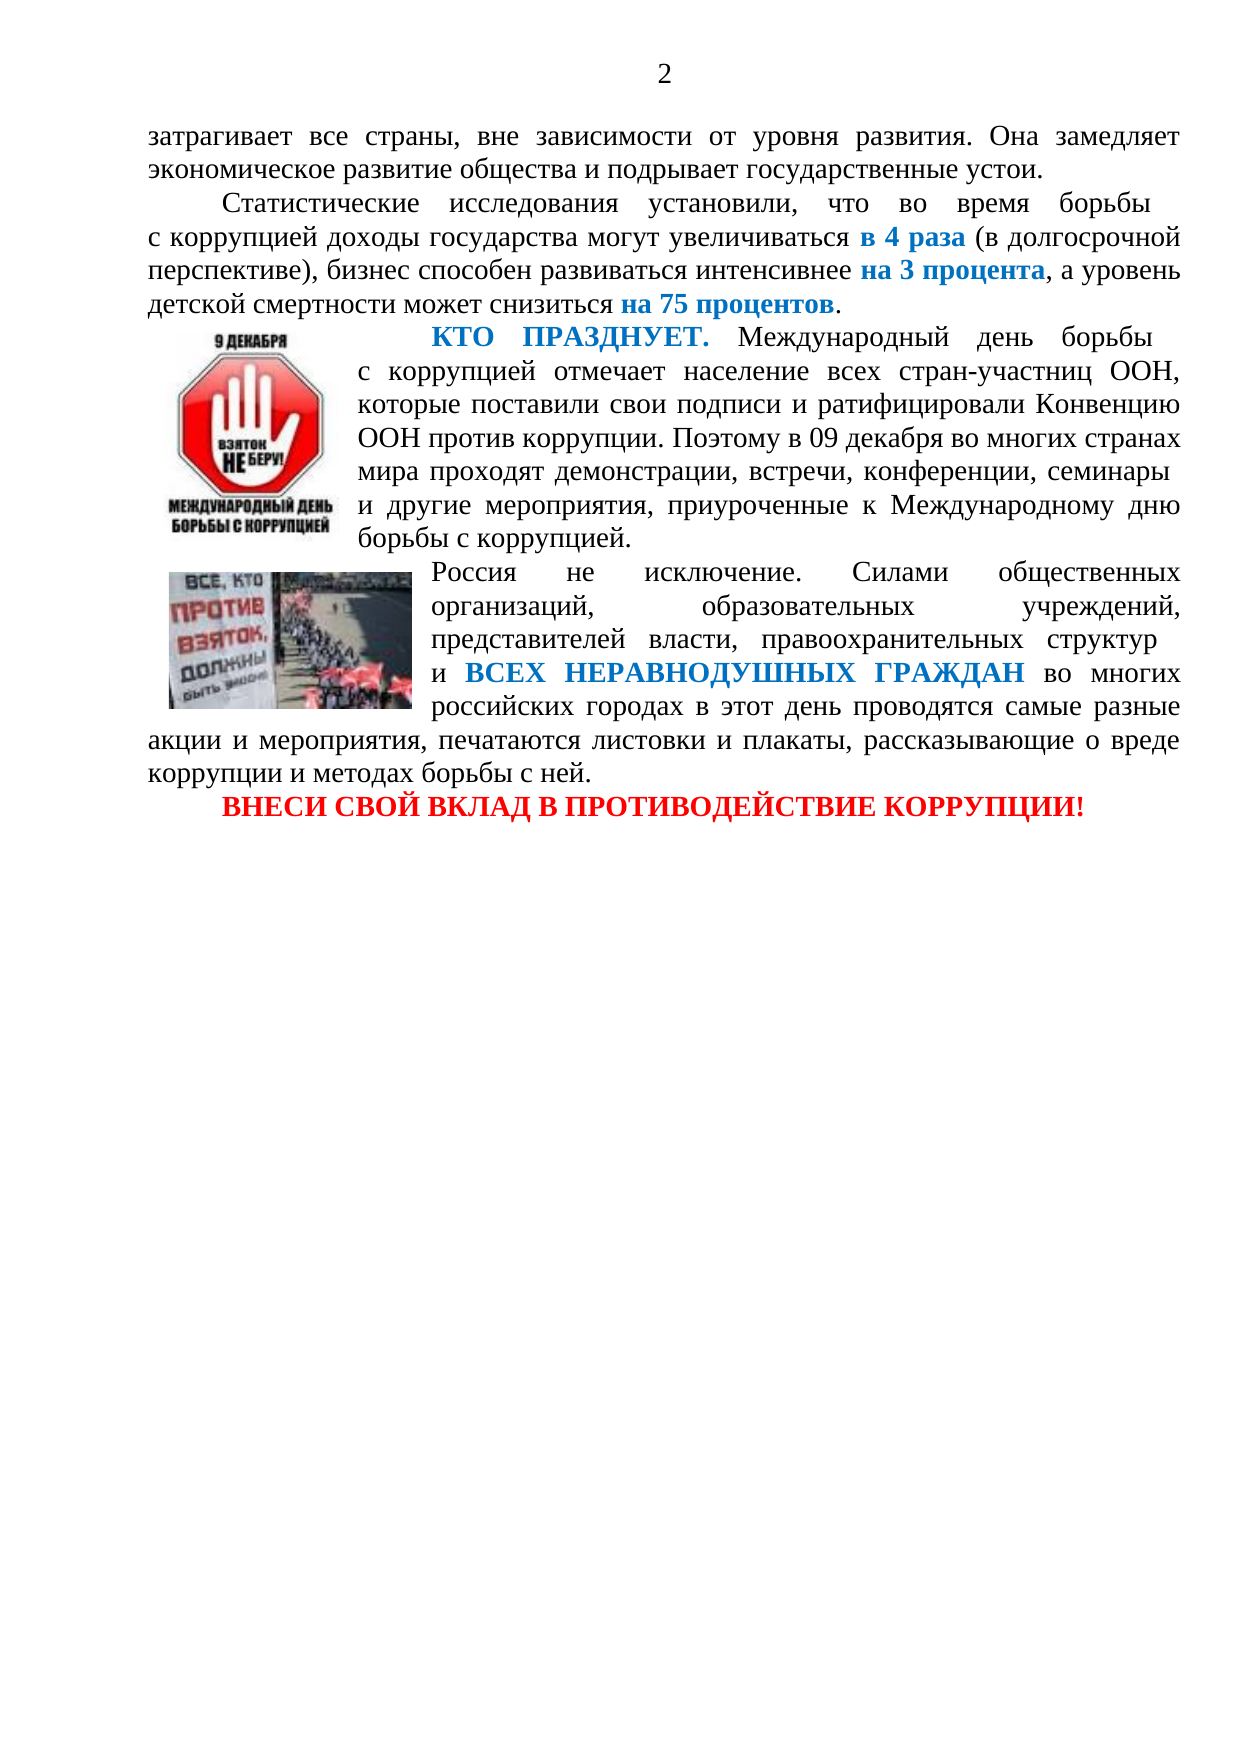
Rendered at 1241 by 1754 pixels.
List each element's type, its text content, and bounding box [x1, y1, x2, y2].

text Россия не исключение. Силами общественных организаций, образовательных учреждений, представителей власти, правоохранительных структур и ВСЕХ НЕРАВНОДУШНЫХ ГРАЖДАН во многих российских городах в этот день проводятся самые разные акции и мероприятия, печатаются листовки и плакаты, рассказывающие о вреде коррупции и методах борьбы с ней. [148, 554, 1181, 789]
text ВНЕСИ СВОЙ ВКЛАД В ПРОТИВОДЕЙСТВИЕ КОРРУПЦИИ! [148, 789, 1181, 822]
picture [163, 332, 339, 542]
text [148, 118, 1181, 185]
text КТО ПРАЗДНУЕТ. Международный день борьбы с коррупцией отмечает население всех стран-участниц ООН, которые поставили свои подписи и ратифицировали Конвенцию ООН против коррупции. Поэтому в 09 декабря во многих странах мира проходят демонстрации, встречи, конференции, семинары и другие мероприятия, приуроченные к Международному дню борьбы с коррупцией. [148, 319, 1181, 554]
picture [168, 572, 412, 709]
text Статистические исследования установили, что во время борьбы с коррупцией доходы государства могут увеличиваться в 4 раза (в долгосрочной перспективе), бизнес способен развиваться интенсивнее на 3 процента, а уровень детской смертности может снизиться на 75 процентов. [148, 185, 1181, 319]
